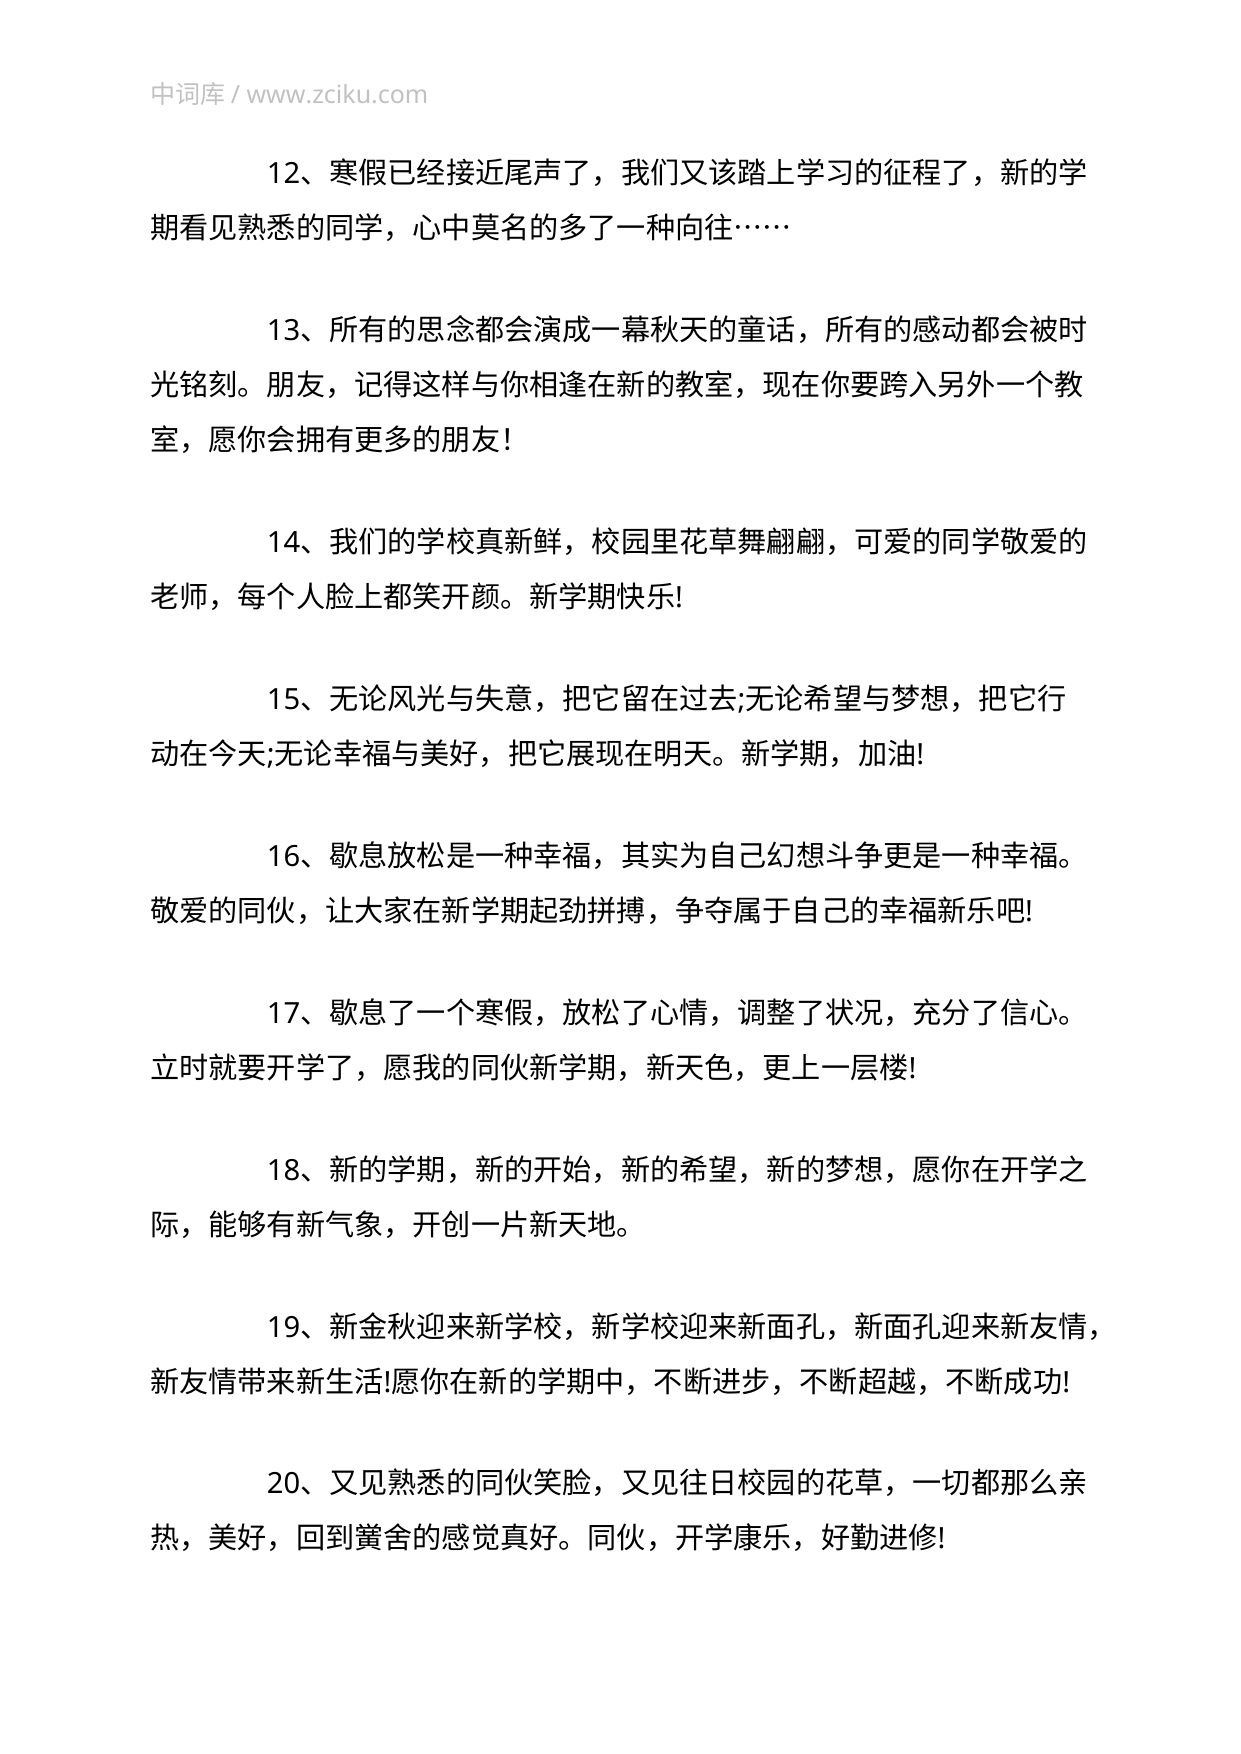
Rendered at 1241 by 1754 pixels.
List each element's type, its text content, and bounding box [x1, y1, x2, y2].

text 20、又见熟悉的同伙笑脸，又见往日校园的花草，一切都那么亲热，美好，回到黉舍的感觉真好。同伙，开学康乐，好勤进修! [150, 1460, 1090, 1557]
text 17、歇息了一个寒假，放松了心情，调整了状况，充分了信心。立时就要开学了，愿我的同伙新学期，新天色，更上一层楼! [150, 989, 1090, 1087]
text 14、我们的学校真新鲜，校园里花草舞翩翩，可爱的同学敬爱的老师，每个人脸上都笑开颜。新学期快乐! [150, 518, 1090, 616]
text 18、新的学期，新的开始，新的希望，新的梦想，愿你在开学之际，能够有新气象，开创一片新天地。 [150, 1146, 1090, 1244]
text 12、寒假已经接近尾声了，我们又该踏上学习的征程了，新的学期看见熟悉的同学，心中莫名的多了一种向往…… [150, 150, 1090, 247]
text 16、歇息放松是一种幸福，其实为自己幻想斗争更是一种幸福。敬爱的同伙，让大家在新学期起劲拼搏，争夺属于自己的幸福新乐吧! [150, 832, 1090, 930]
text 15、无论风光与失意，把它留在过去;无论希望与梦想，把它行动在今天;无论幸福与美好，把它展现在明天。新学期，加油! [150, 675, 1090, 773]
text 13、所有的思念都会演成一幕秋天的童话，所有的感动都会被时光铭刻。朋友，记得这样与你相逢在新的教室，现在你要跨入另外一个教室，愿你会拥有更多的朋友！ [150, 307, 1090, 459]
text 19、新金秋迎来新学校，新学校迎来新面孔，新面孔迎来新友情，新友情带来新生活!愿你在新的学期中，不断进步，不断超越，不断成功! [150, 1303, 1090, 1401]
